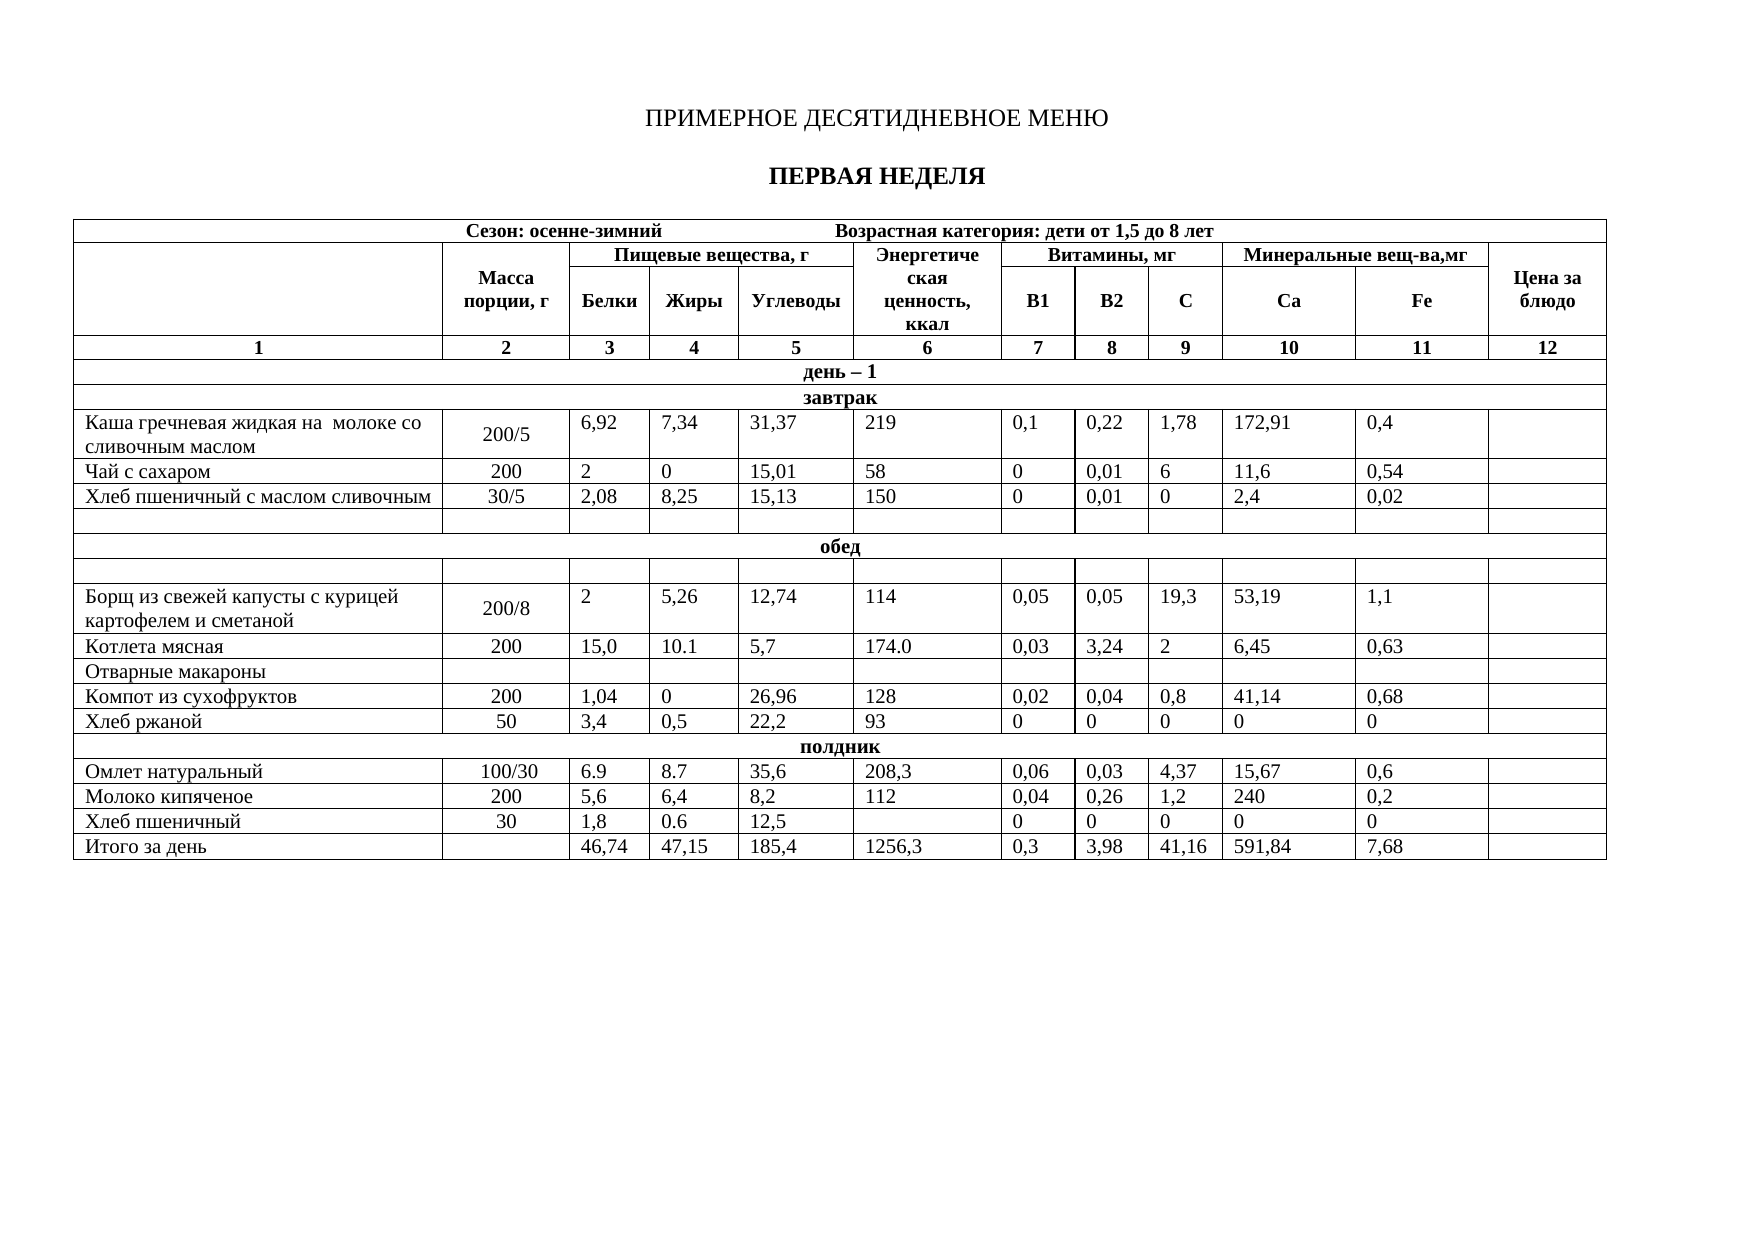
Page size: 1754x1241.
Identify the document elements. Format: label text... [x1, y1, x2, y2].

table_cell Цена за блюдо [1489, 243, 1606, 334]
table_cell 7,34 [650, 410, 738, 458]
table_cell 3,98 [1076, 834, 1148, 858]
table_cell [1002, 559, 1074, 583]
table_cell Молоко кипяченое [74, 784, 442, 808]
table_cell 5 [739, 336, 853, 358]
table_cell день – 1 [74, 360, 1606, 383]
table_cell 1,2 [1149, 784, 1222, 808]
table_cell Котлета мясная [74, 634, 442, 658]
table_cell 0,2 [1356, 784, 1488, 808]
table_cell Углеводы [739, 267, 853, 334]
table_cell 0,04 [1002, 784, 1074, 808]
table_cell 6 [1149, 459, 1222, 483]
table_cell [739, 509, 853, 533]
table_cell 100/30 [443, 759, 569, 783]
table_cell [1489, 709, 1606, 733]
table_cell 26,96 [739, 684, 853, 708]
table_cell 7,68 [1356, 834, 1488, 858]
table_cell полдник [74, 734, 1606, 758]
table_cell 7 [1002, 336, 1074, 358]
table_cell 0 [650, 684, 738, 708]
table_cell Компот из сухофруктов [74, 684, 442, 708]
table_cell 0,06 [1002, 759, 1074, 783]
table_cell 208,3 [854, 759, 1001, 783]
text ПЕРВАЯ НЕДЕЛЯ [118, 161, 1636, 190]
table_cell Каша гречневая жидкая на молоке со сливочным маслом [74, 410, 442, 458]
table_cell 2 [570, 584, 649, 632]
table_cell 19,3 [1149, 584, 1222, 632]
table_cell 0,05 [1002, 584, 1074, 632]
table_cell 0.6 [650, 809, 738, 833]
table_cell 11 [1356, 336, 1488, 358]
table_cell 12,5 [739, 809, 853, 833]
table_cell [650, 659, 738, 683]
table_cell Fe [1356, 267, 1488, 334]
table_cell 46,74 [570, 834, 649, 858]
table_header Сезон: осенне-зимний Возрастная категория: дети от 1,5 до 8 лет [74, 220, 1606, 242]
table_cell [1002, 509, 1074, 533]
table_cell 0,4 [1356, 410, 1488, 458]
table_cell 1,78 [1149, 410, 1222, 458]
table_cell 0 [1002, 809, 1074, 833]
table_cell 128 [854, 684, 1001, 708]
table_cell 10.1 [650, 634, 738, 658]
table_cell [1489, 459, 1606, 483]
table_cell [1489, 809, 1606, 833]
table_cell [1489, 759, 1606, 783]
table_cell [1489, 559, 1606, 583]
table_cell [1149, 659, 1222, 683]
table_cell 41,14 [1223, 684, 1355, 708]
table_cell [650, 559, 738, 583]
table_cell 2,4 [1223, 484, 1355, 508]
table_cell Хлеб пшеничный с маслом сливочным [74, 484, 442, 508]
table_cell 6,92 [570, 410, 649, 458]
table_cell Хлеб пшеничный [74, 809, 442, 833]
table_cell 11,6 [1223, 459, 1355, 483]
table_cell 93 [854, 709, 1001, 733]
table_cell С [1149, 267, 1222, 334]
table_cell Масса порции, г [443, 243, 569, 334]
table_cell 0,02 [1356, 484, 1488, 508]
table_cell Са [1223, 267, 1355, 334]
table_cell [1489, 784, 1606, 808]
table_cell 8,2 [739, 784, 853, 808]
table_cell 6,4 [650, 784, 738, 808]
table_cell [443, 509, 569, 533]
table_cell 114 [854, 584, 1001, 632]
table_cell [1149, 509, 1222, 533]
table_cell 0,04 [1076, 684, 1148, 708]
table_cell завтрак [74, 385, 1606, 409]
table_cell 0,54 [1356, 459, 1488, 483]
table_cell [1223, 509, 1355, 533]
table_cell В2 [1076, 267, 1148, 334]
table_cell 9 [1149, 336, 1222, 358]
table_cell 0,8 [1149, 684, 1222, 708]
table_cell 112 [854, 784, 1001, 808]
table_cell 5,7 [739, 634, 853, 658]
table_cell 219 [854, 410, 1001, 458]
table_cell 0,01 [1076, 459, 1148, 483]
table_cell 2 [443, 336, 569, 358]
table_cell 0,05 [1076, 584, 1148, 632]
table_cell 12,74 [739, 584, 853, 632]
text ПРИМЕРНОЕ ДЕСЯТИДНЕВНОЕ МЕНЮ [118, 103, 1636, 132]
table_cell [570, 659, 649, 683]
table_cell 4 [650, 336, 738, 358]
table_cell 200 [443, 459, 569, 483]
table_cell Хлеб ржаной [74, 709, 442, 733]
table_cell 0 [1149, 484, 1222, 508]
table_cell 3,4 [570, 709, 649, 733]
table_cell 0,6 [1356, 759, 1488, 783]
table_cell Жиры [650, 267, 738, 334]
table_cell 1,04 [570, 684, 649, 708]
table_cell 8.7 [650, 759, 738, 783]
table_cell Энергетиче ская ценность, ккал [854, 243, 1001, 334]
table_cell Витамины, мг [1002, 243, 1222, 266]
table_cell 1 [74, 336, 442, 358]
table_cell 30 [443, 809, 569, 833]
table_cell 12 [1489, 336, 1606, 358]
table_cell 0,5 [650, 709, 738, 733]
table_cell [1489, 410, 1606, 458]
table_cell [1489, 684, 1606, 708]
table_cell 41,16 [1149, 834, 1222, 858]
table_cell 35,6 [739, 759, 853, 783]
table_cell 30/5 [443, 484, 569, 508]
table_cell 3 [570, 336, 649, 358]
table_cell 172,91 [1223, 410, 1355, 458]
table_cell [1223, 559, 1355, 583]
table_cell Итого за день [74, 834, 442, 858]
table_cell [739, 659, 853, 683]
table_cell 0,22 [1076, 410, 1148, 458]
table_cell 0 [1149, 809, 1222, 833]
table_cell [1076, 509, 1148, 533]
table_cell Омлет натуральный [74, 759, 442, 783]
table_cell 0 [1149, 709, 1222, 733]
table_cell 1256,3 [854, 834, 1001, 858]
table_cell [854, 809, 1001, 833]
table_cell 0 [1356, 709, 1488, 733]
table_cell [443, 659, 569, 683]
table_cell 22,2 [739, 709, 853, 733]
table_cell 0 [650, 459, 738, 483]
table_cell 0,68 [1356, 684, 1488, 708]
table_cell Борщ из свежей капусты с курицей картофелем и сметаной [74, 584, 442, 632]
table_cell [443, 834, 569, 858]
table_cell [74, 559, 442, 583]
table_cell Пищевые вещества, г [570, 243, 853, 266]
table_cell [1489, 484, 1606, 508]
table_cell 2 [570, 459, 649, 483]
table_cell 0,26 [1076, 784, 1148, 808]
table_cell 240 [1223, 784, 1355, 808]
table_cell 0 [1223, 809, 1355, 833]
table_cell 2,08 [570, 484, 649, 508]
table_cell 15,13 [739, 484, 853, 508]
table_cell 6 [854, 336, 1001, 358]
table_cell [1002, 659, 1074, 683]
table_cell 0,1 [1002, 410, 1074, 458]
table_cell [739, 559, 853, 583]
table_cell 0,03 [1002, 634, 1074, 658]
table_cell 0 [1356, 809, 1488, 833]
table_cell [650, 509, 738, 533]
table_cell 0 [1223, 709, 1355, 733]
table_cell [854, 509, 1001, 533]
table_cell [1356, 559, 1488, 583]
table_cell [570, 559, 649, 583]
table_cell 0,63 [1356, 634, 1488, 658]
table_cell 0 [1002, 459, 1074, 483]
table_cell 8 [1076, 336, 1148, 358]
table_cell 4,37 [1149, 759, 1222, 783]
table_cell 0,02 [1002, 684, 1074, 708]
table_cell 53,19 [1223, 584, 1355, 632]
table_cell Отварные макароны [74, 659, 442, 683]
table_cell 10 [1223, 336, 1355, 358]
table_cell 58 [854, 459, 1001, 483]
table_cell 0 [1076, 809, 1148, 833]
table_cell [1489, 509, 1606, 533]
table_cell 31,37 [739, 410, 853, 458]
table_cell 200 [443, 634, 569, 658]
table_cell 6,45 [1223, 634, 1355, 658]
table_cell [854, 559, 1001, 583]
table_cell 174.0 [854, 634, 1001, 658]
table_cell 200/8 [443, 584, 569, 632]
table_cell [1489, 584, 1606, 632]
table_cell [74, 509, 442, 533]
table_cell 2 [1149, 634, 1222, 658]
table_cell 50 [443, 709, 569, 733]
table_cell [1489, 659, 1606, 683]
table_cell В1 [1002, 267, 1074, 334]
table_cell обед [74, 534, 1606, 558]
table_cell [1489, 634, 1606, 658]
table_cell 15,01 [739, 459, 853, 483]
table_cell 0,01 [1076, 484, 1148, 508]
table_cell [443, 559, 569, 583]
table_cell 5,26 [650, 584, 738, 632]
table_cell 5,6 [570, 784, 649, 808]
table_cell [1223, 659, 1355, 683]
table_cell 200 [443, 684, 569, 708]
table_cell 8,25 [650, 484, 738, 508]
table_cell [1149, 559, 1222, 583]
table_cell 185,4 [739, 834, 853, 858]
table_cell [1076, 659, 1148, 683]
table_cell 6.9 [570, 759, 649, 783]
table_cell 0 [1002, 484, 1074, 508]
table_cell 150 [854, 484, 1001, 508]
table_cell 591,84 [1223, 834, 1355, 858]
table_cell Минеральные вещ-ва,мг [1223, 243, 1488, 266]
table_cell [1076, 559, 1148, 583]
table_cell 0,3 [1002, 834, 1074, 858]
table_cell [1489, 834, 1606, 858]
table_cell 15,0 [570, 634, 649, 658]
table_cell [854, 659, 1001, 683]
table_cell [1356, 509, 1488, 533]
table_cell 47,15 [650, 834, 738, 858]
table_cell [74, 243, 442, 334]
table_cell Чай с сахаром [74, 459, 442, 483]
table_cell 1,8 [570, 809, 649, 833]
table_cell 1,1 [1356, 584, 1488, 632]
table_cell 0,03 [1076, 759, 1148, 783]
table_cell 200/5 [443, 410, 569, 458]
table_cell 15,67 [1223, 759, 1355, 783]
table_cell [1356, 659, 1488, 683]
table_cell 0 [1076, 709, 1148, 733]
table_cell 0 [1002, 709, 1074, 733]
table_cell 200 [443, 784, 569, 808]
table_cell [570, 509, 649, 533]
table_cell Белки [570, 267, 649, 334]
table_cell 3,24 [1076, 634, 1148, 658]
